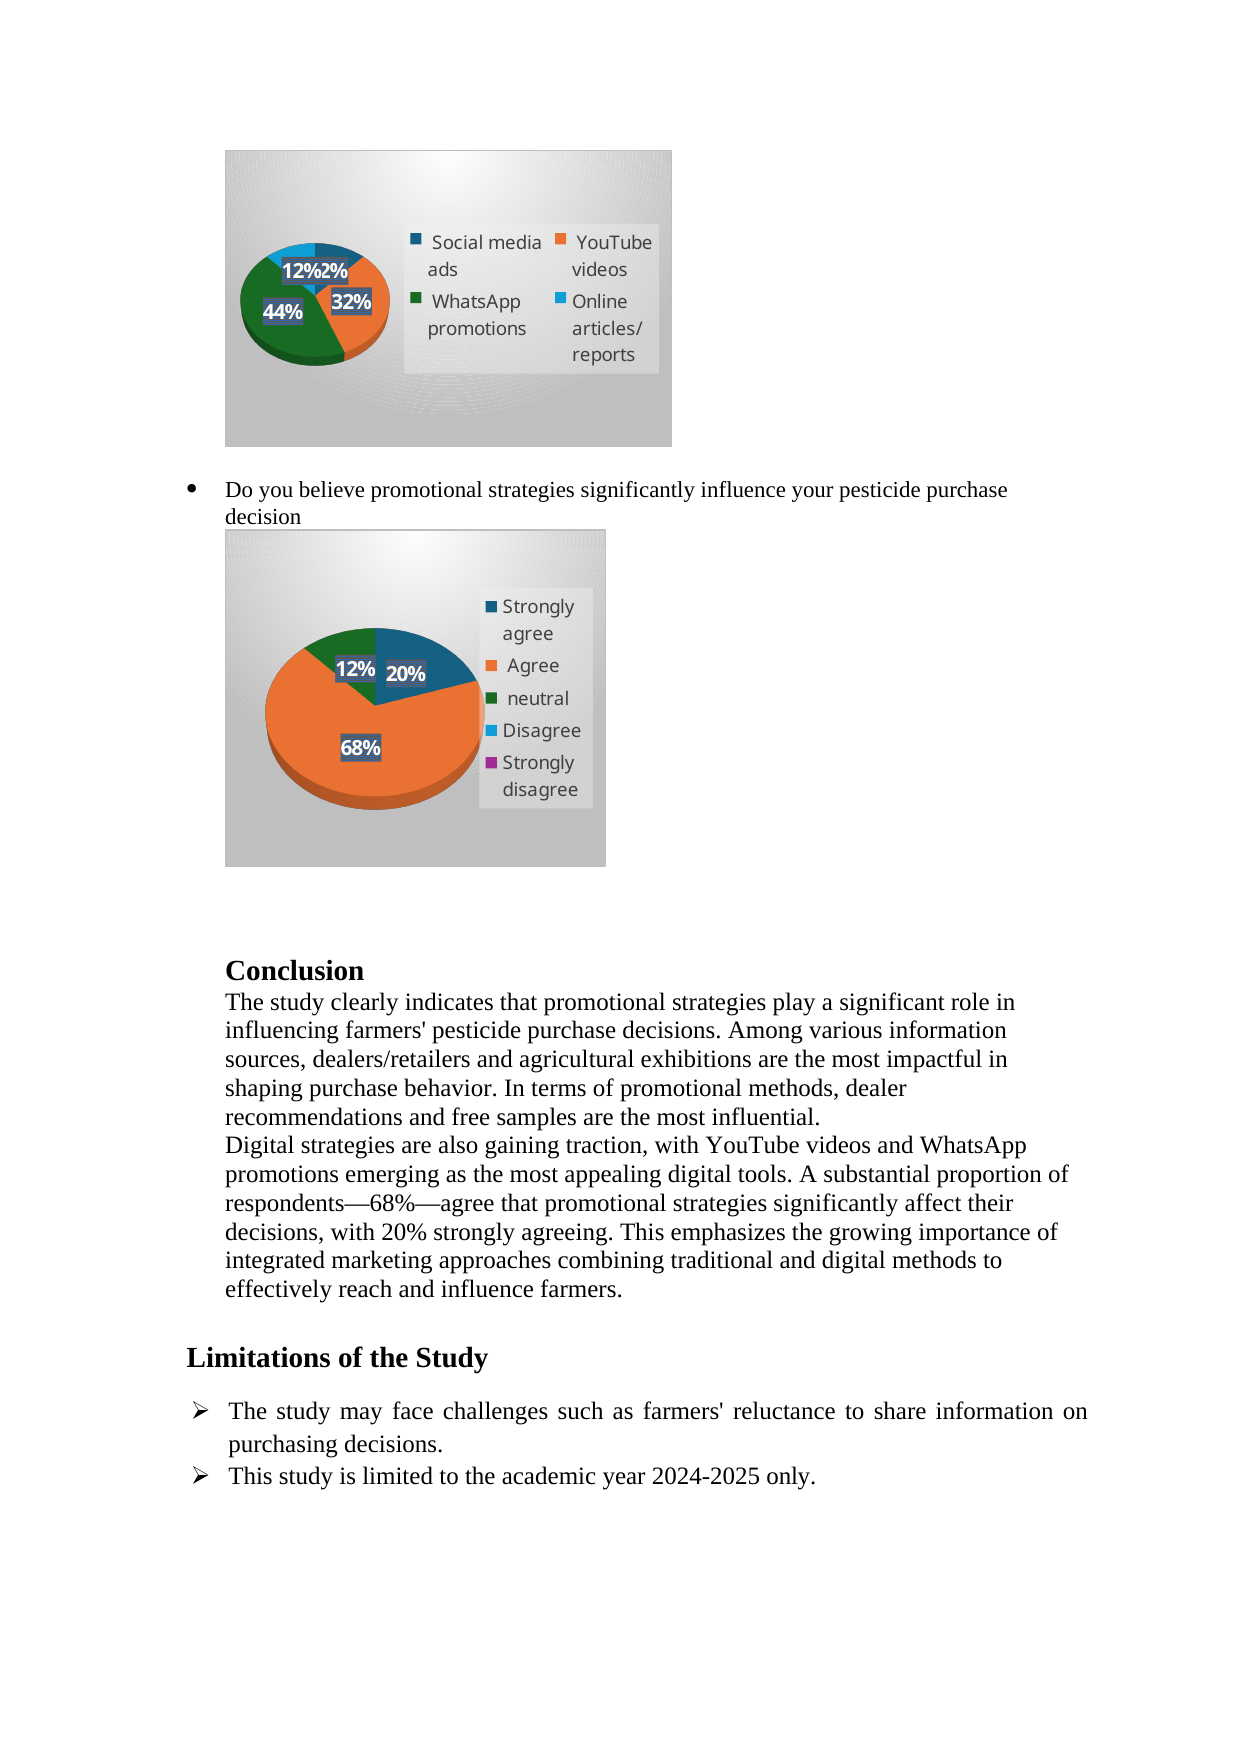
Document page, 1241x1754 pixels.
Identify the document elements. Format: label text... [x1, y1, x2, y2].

list The study may face challenges such as farmers' reluctance to share information on purchasing decisions. [191, 1396, 1088, 1458]
list Digital strategies are also gaining traction, with YouTube videos and WhatsApp promotions emerging as the most appealing digital tools. A substantial proportion of respondents—68%—agree that promotional strategies significantly affect their decisions, with 20% strongly agreeing. This emphasizes the growing importance of integrated marketing approaches combining traditional and digital methods to effectively reach and influence farmers. [225, 1130, 1090, 1303]
subtitle Limitations of the Study [150, 1340, 1090, 1374]
list The study clearly indicates that promotional strategies play a significant role in influencing farmers' pesticide purchase decisions. Among various information sources, dealers/retailers and agricultural exhibitions are the most impactful in shaping purchase behavior. In terms of promotional methods, dealer recommendations and free samples are the most influential. [225, 987, 1090, 1130]
list Conclusion [225, 953, 1090, 987]
list Do you believe promotional strategies significantly influence your pesticide purchase decision [187, 476, 1090, 529]
list This study is limited to the academic year 2024-2025 only. [191, 1462, 1090, 1490]
